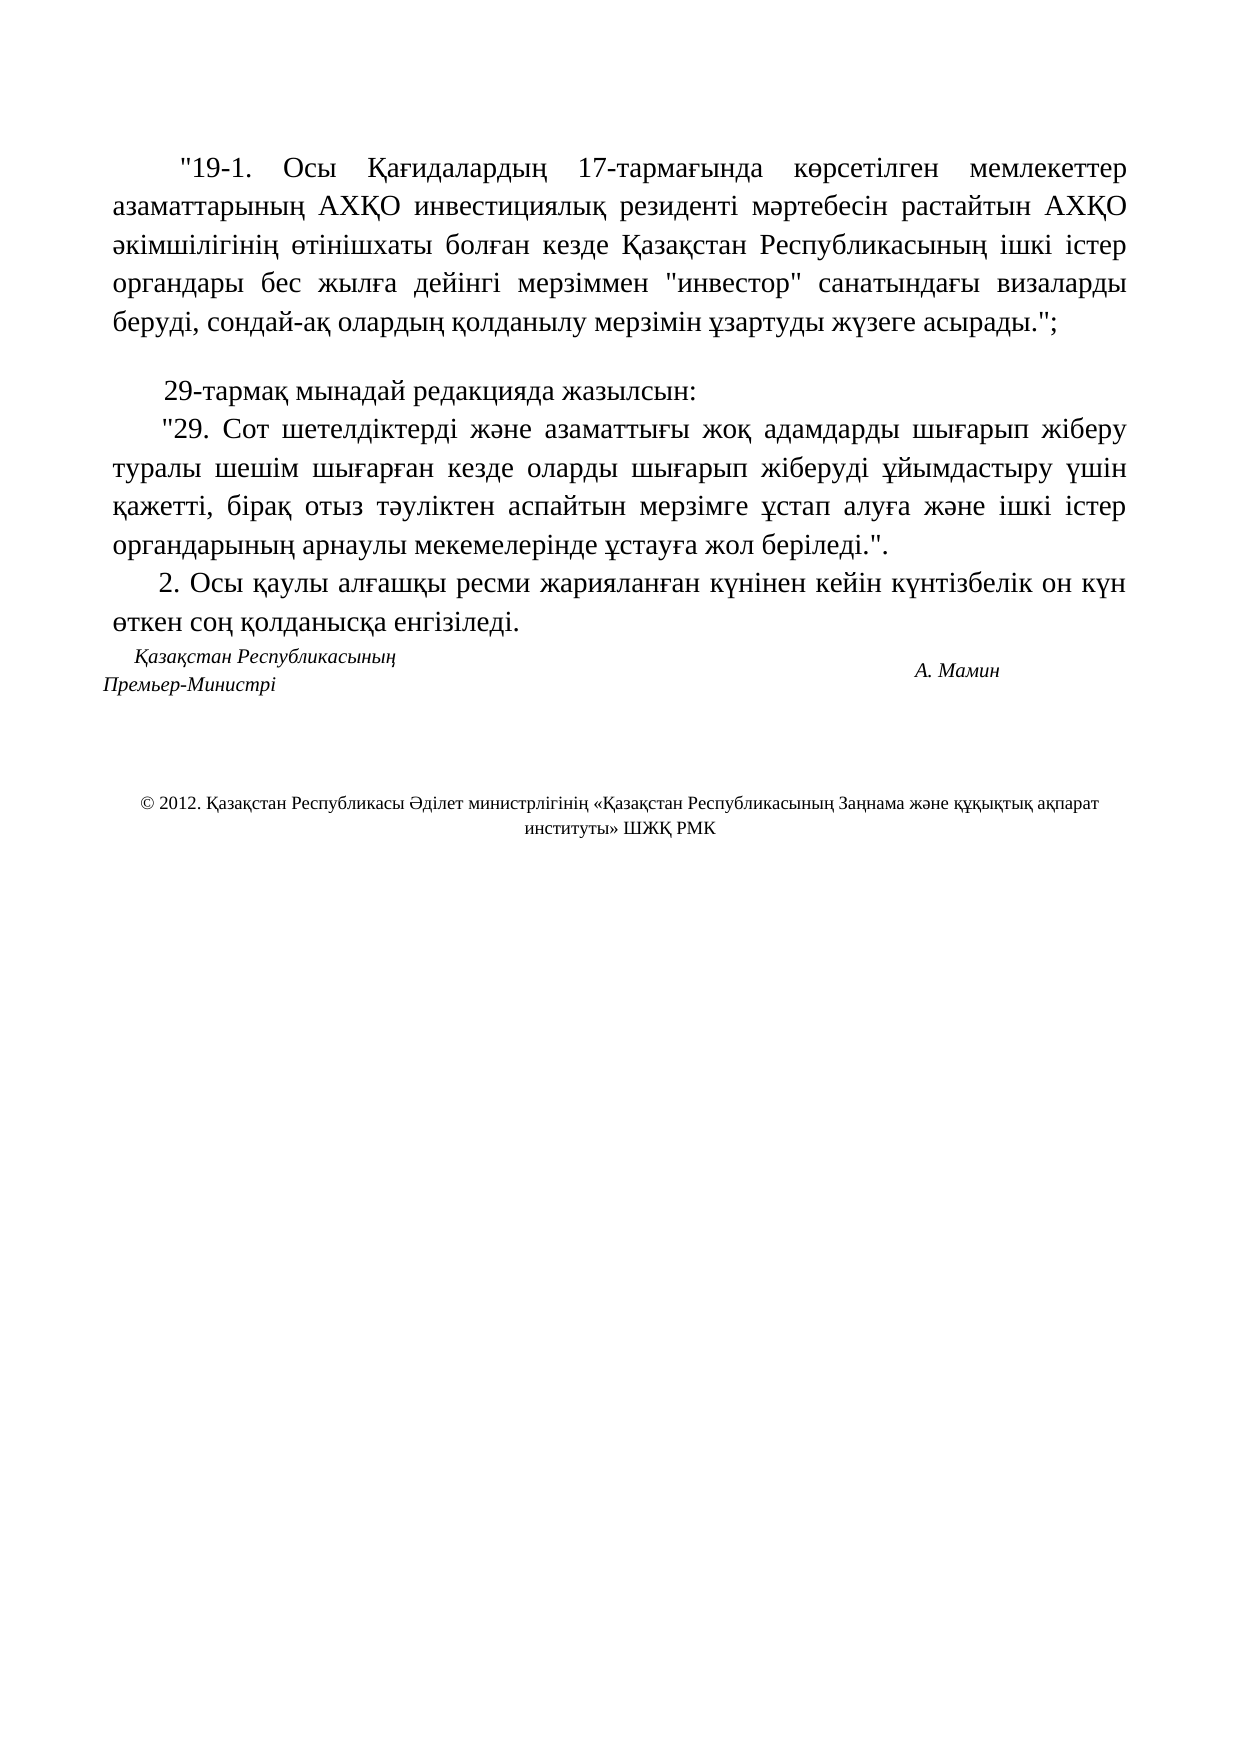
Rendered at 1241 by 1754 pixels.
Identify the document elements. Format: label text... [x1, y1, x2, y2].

text © 2012. Қазақстан Республикасы Әділет министрлігінің «Қазақстан Республикасының Заңнама және құқықтық ақпарат институты» ШЖҚ РМК [112, 792, 1128, 838]
table_header А. Мамин [913, 643, 1240, 701]
text 2. Осы қаулы алғашқы ресми жарияланған күнінен кейін күнтізбелік он күн өткен соң қолданысқа енгізіледі. [112, 566, 1128, 638]
table_header Қазақстан Республикасының Премьер-Министрі [101, 643, 913, 701]
text "29. Сот шетелдіктерді және азаматтығы жоқ адамдарды шығарып жіберу туралы шешім шығарған кезде оларды шығарып жіберуді ұйымдастыру үшін қажетті, бірақ отыз тәуліктен аспайтын мерзімге ұстап алуға және ішкі істер органдарының арнаулы мекемелерінде ұстауға жол беріледі.". [112, 411, 1128, 561]
text 29-тармақ мынадай редакцияда жазылсын: [112, 373, 1128, 406]
text "19-1. Осы Қағидалардың 17-тармағында көрсетілген мемлекеттер азаматтарының АХҚО инвестициялық резиденті мәртебесін растайтын АХҚО әкімшілігінің өтінішхаты болған кезде Қазақстан Республикасының ішкі істер органдары бес жылға дейінгі мерзіммен "инвестор" санатындағы визаларды беруді, сондай-ақ олардың қолданылу мерзімін ұзартуды жүзеге асырады."; [112, 150, 1128, 338]
